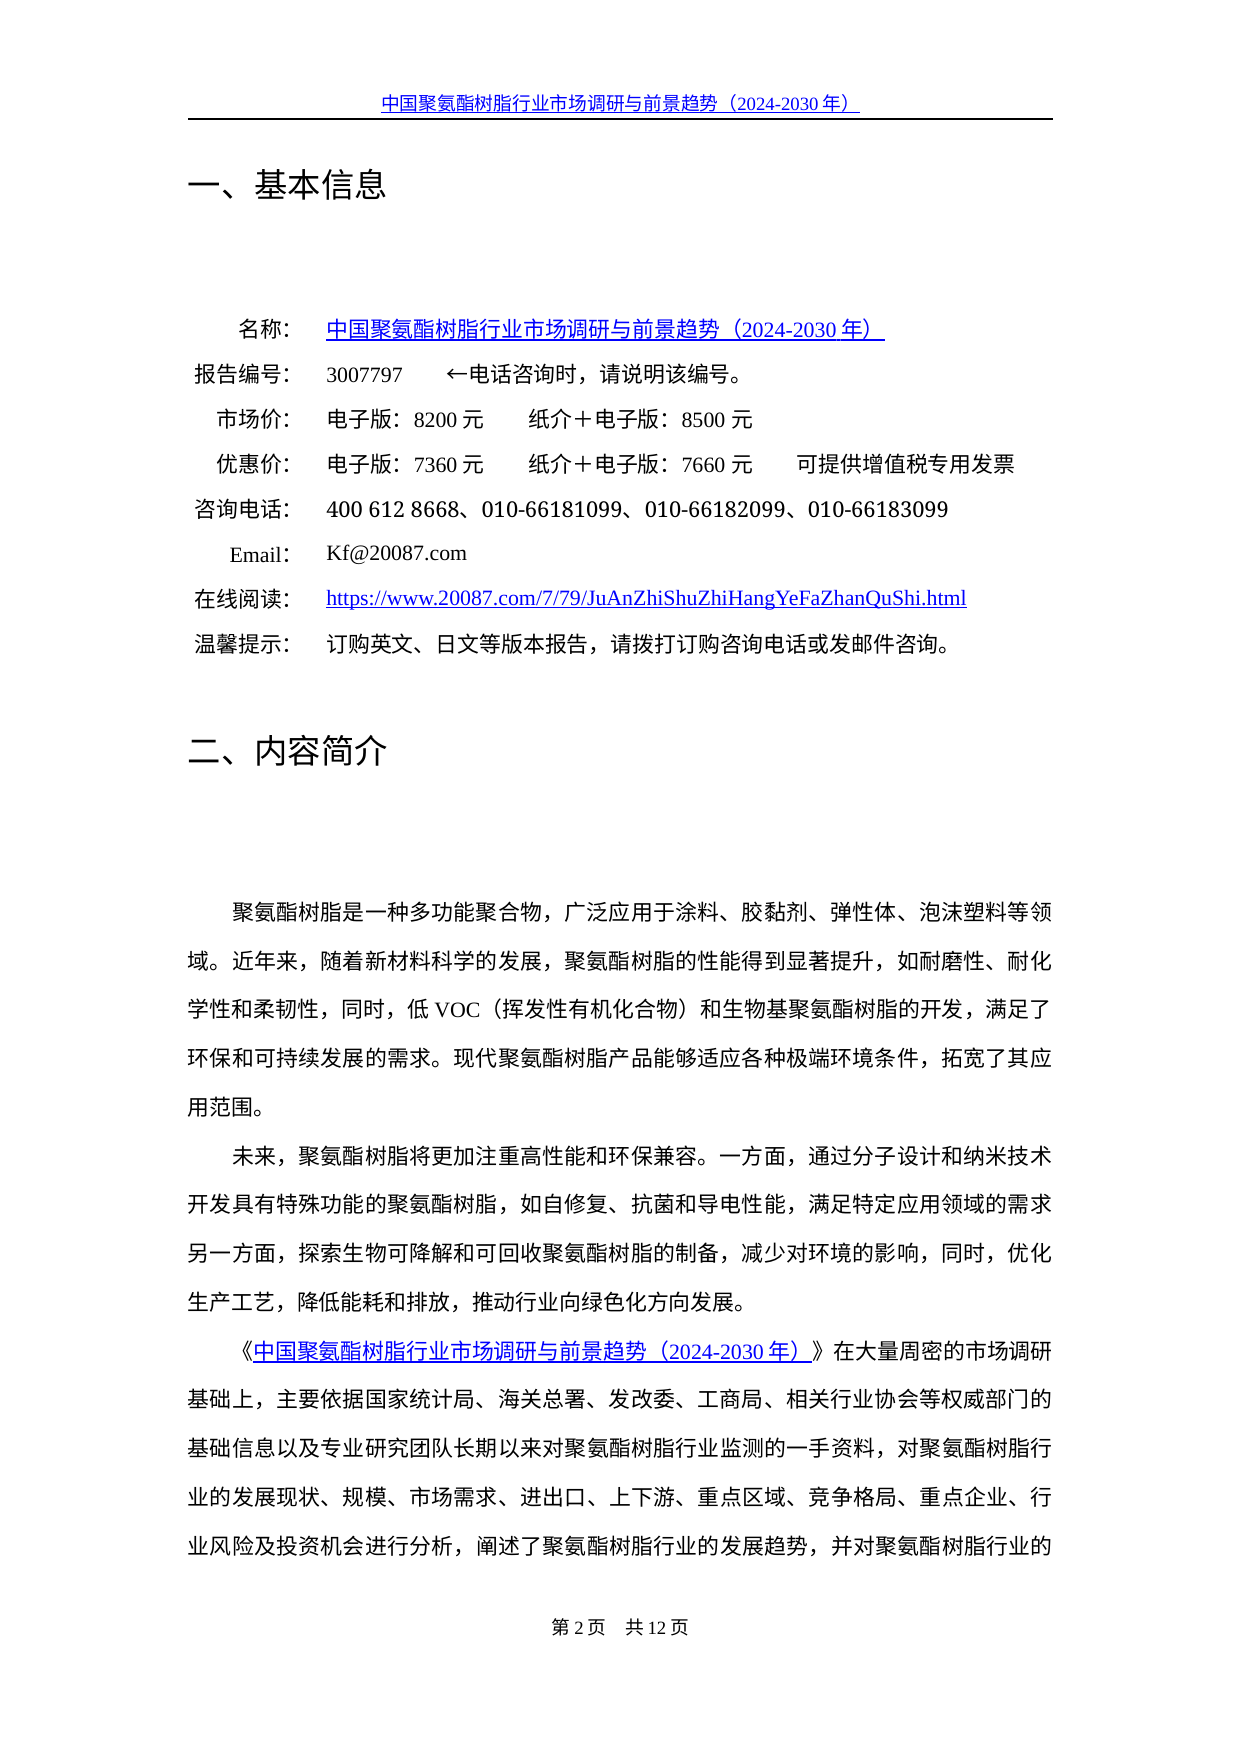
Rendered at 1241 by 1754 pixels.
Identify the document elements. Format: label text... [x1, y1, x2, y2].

table_cell 优惠价： [167, 447, 315, 492]
table_cell 400 612 8668、010-66181099、010-66182099、010-66183099 [315, 492, 1073, 537]
table_cell 3007797 ←电话咨询时，请说明该编号。 [315, 357, 1073, 402]
table_cell 电子版：7360 元 纸介＋电子版：7660 元 可提供增值税专用发票 [315, 447, 1073, 492]
table_cell Email： [167, 537, 315, 582]
table_cell 咨询电话： [167, 492, 315, 537]
table_cell 温馨提示： [167, 627, 315, 672]
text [187, 894, 1053, 1561]
table_cell 在线阅读： [167, 582, 315, 627]
table_header 中国聚氨酯树脂行业市场调研与前景趋势（2024-2030年） [315, 312, 1073, 357]
title 一、基本信息 [187, 150, 1053, 215]
table_cell 市场价： [167, 402, 315, 447]
table_cell [315, 582, 1073, 627]
table_cell 订购英文、日文等版本报告，请拨打订购咨询电话或发邮件咨询。 [315, 627, 1073, 672]
table_cell 报告编号： [167, 357, 315, 402]
title 二、内容简介 [187, 717, 1053, 782]
table_cell 电子版：8200 元 纸介＋电子版：8500 元 [315, 402, 1073, 447]
table_cell Kf@20087.com [315, 537, 1073, 582]
table_header 名称： [167, 312, 315, 357]
